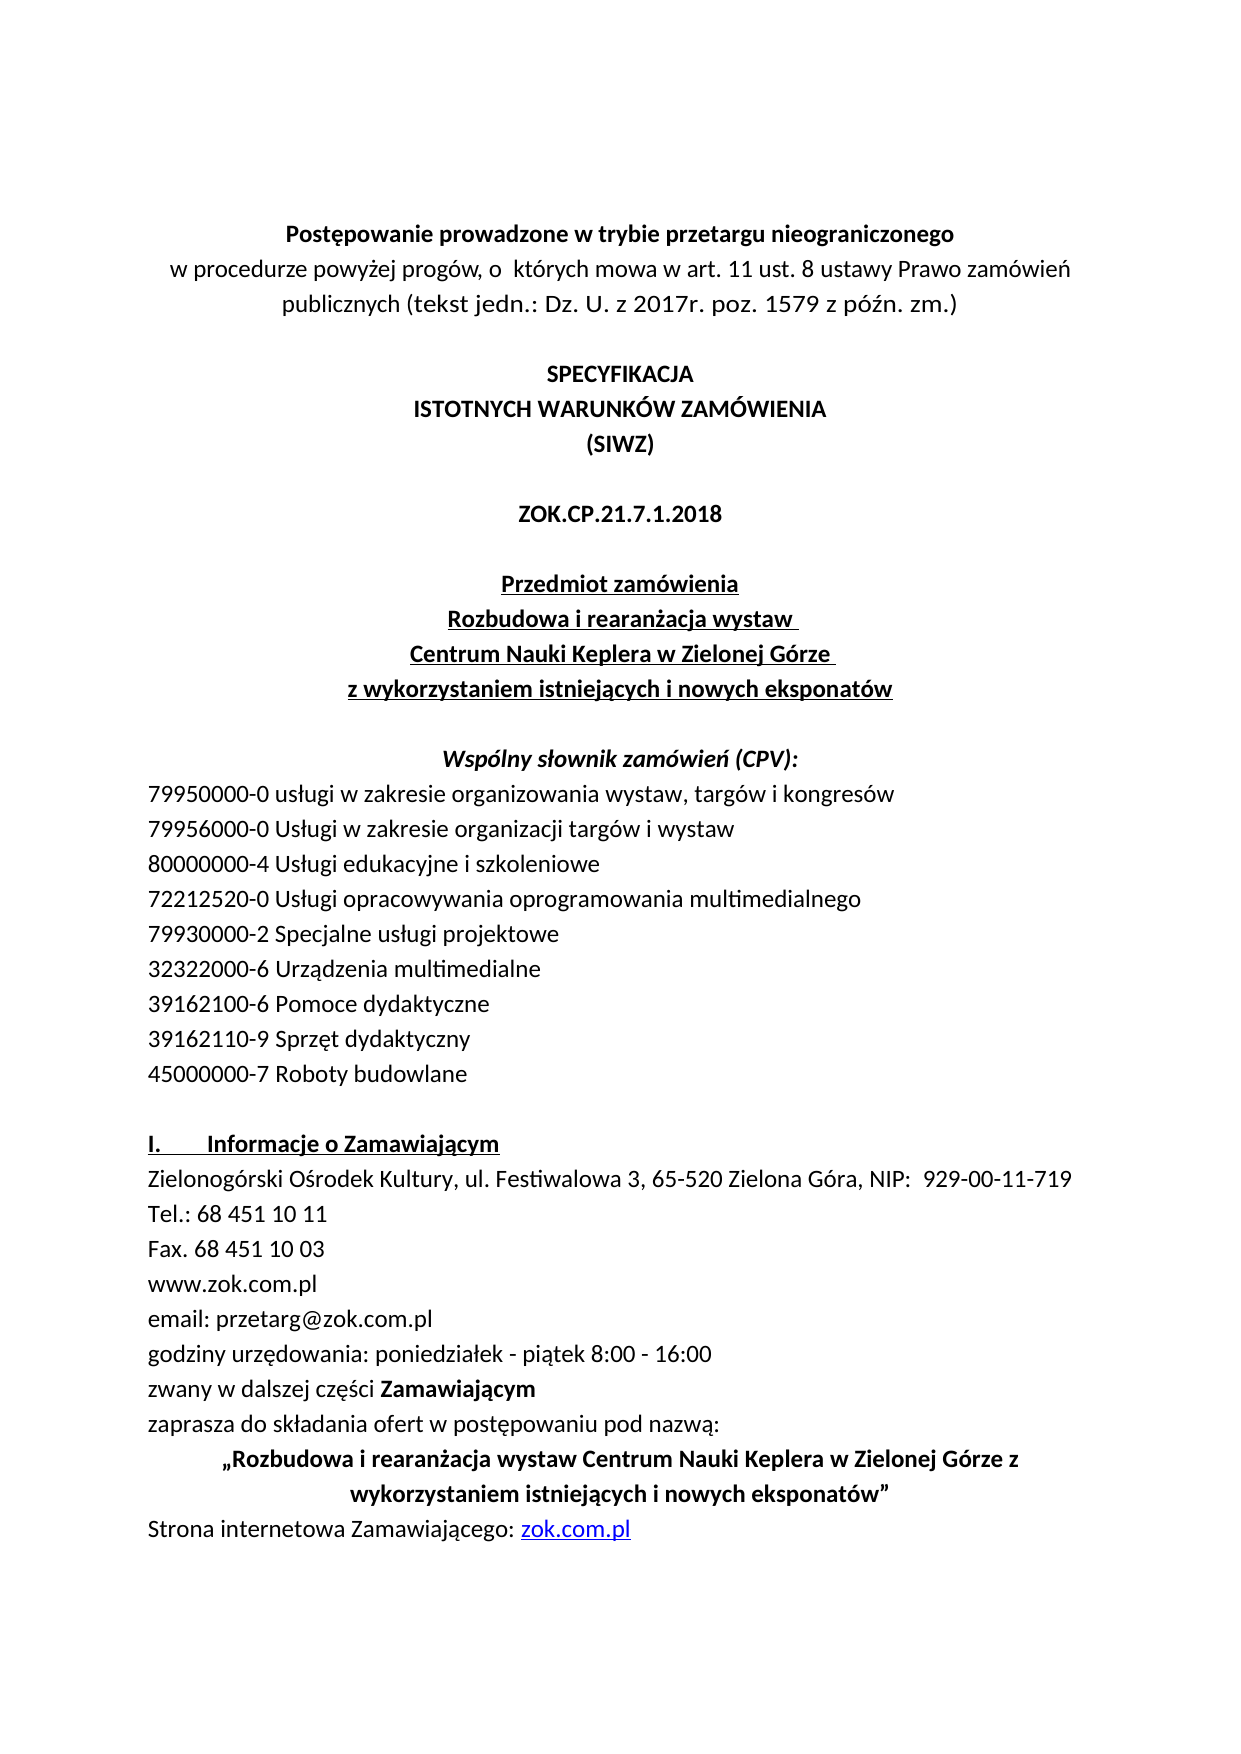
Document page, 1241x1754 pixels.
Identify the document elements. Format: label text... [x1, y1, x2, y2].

text 32322000-6 Urządzenia multimedialne [148, 953, 1092, 983]
text email: przetarg@zok.com.pl [148, 1303, 1092, 1333]
text zaprasza do składania ofert w postępowaniu pod nazwą: [148, 1408, 1092, 1438]
text Centrum Nauki Keplera w Zielonej Górze [148, 638, 1092, 668]
text Postępowanie prowadzone w trybie przetargu nieograniczonego [148, 218, 1092, 248]
text „Rozbudowa i rearanżacja wystaw Centrum Nauki Keplera w Zielonej Górze z wykorzystaniem istniejących i nowych eksponatów” [148, 1443, 1092, 1508]
text ZOK.CP.21.7.1.2018 [148, 498, 1092, 528]
text 79930000-2 Specjalne usługi projektowe [148, 918, 1092, 948]
text Tel.: 68 451 10 11 [148, 1198, 1092, 1228]
text SPECYFIKACJA [148, 358, 1092, 388]
text Wspólny słownik zamówień (CPV): [148, 743, 1092, 773]
text z wykorzystaniem istniejących i nowych eksponatów [148, 673, 1092, 703]
text 79956000-0 Usługi w zakresie organizacji targów i wystaw [148, 813, 1092, 843]
text Fax. 68 451 10 03 [148, 1233, 1092, 1263]
text 45000000-7 Roboty budowlane [148, 1058, 1092, 1088]
text Przedmiot zamówienia [148, 568, 1092, 598]
subtitle I. Informacje o Zamawiającym [148, 1128, 1092, 1158]
text ISTOTNYCH WARUNKÓW ZAMÓWIENIA [148, 393, 1092, 423]
text 39162100-6 Pomoce dydaktyczne [148, 988, 1092, 1018]
text 72212520-0 Usługi opracowywania oprogramowania multimedialnego [148, 883, 1092, 913]
text w procedurze powyżej progów, o których mowa w art. 11 ust. 8 ustawy Prawo zamówień publicznych (tekst jedn.: Dz. U. z 2017r. poz. 1579 z późn. zm.) [148, 253, 1092, 318]
text Strona internetowa Zamawiającego: zok.com.pl [148, 1513, 1092, 1543]
text 79950000-0 usługi w zakresie organizowania wystaw, targów i kongresów [148, 778, 1092, 808]
text zwany w dalszej części Zamawiającym [148, 1373, 1092, 1403]
text www.zok.com.pl [148, 1268, 1092, 1298]
text 80000000-4 Usługi edukacyjne i szkoleniowe [148, 848, 1092, 878]
text Rozbudowa i rearanżacja wystaw [148, 603, 1092, 633]
text 39162110-9 Sprzęt dydaktyczny [148, 1023, 1092, 1053]
text Zielonogórski Ośrodek Kultury, ul. Festiwalowa 3, 65-520 Zielona Góra, NIP: 929-00-11-719 [148, 1163, 1092, 1193]
text godziny urzędowania: poniedziałek - piątek 8:00 - 16:00 [148, 1338, 1092, 1368]
text (SIWZ) [148, 428, 1092, 458]
